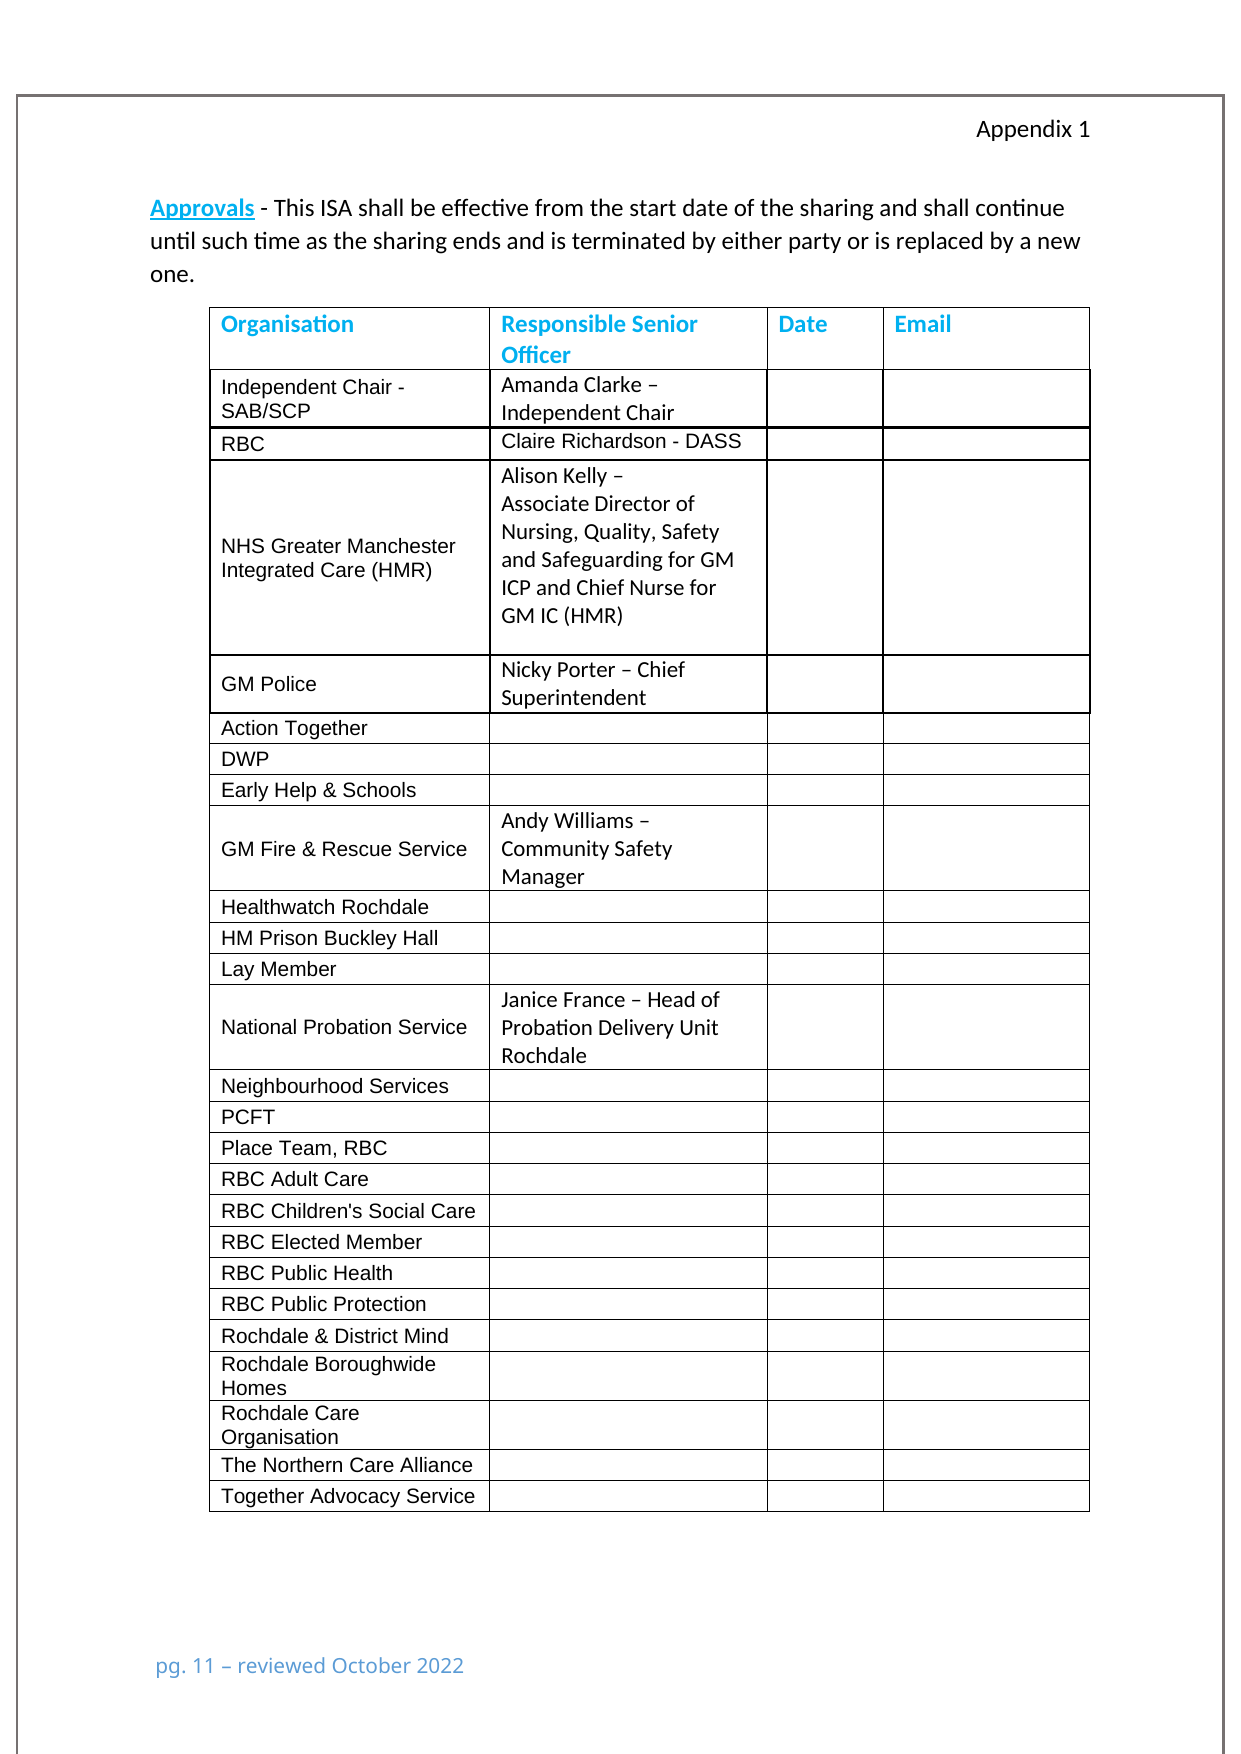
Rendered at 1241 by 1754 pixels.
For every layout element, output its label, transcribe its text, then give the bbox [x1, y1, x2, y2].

table_cell [490, 1352, 767, 1399]
table_cell RBC Adult Care [210, 1164, 489, 1194]
table_cell [884, 891, 1089, 922]
table_cell Claire Richardson - DASS [491, 429, 766, 459]
table_cell [490, 1481, 767, 1511]
table_cell National Probation Service [210, 985, 489, 1069]
table_cell [490, 1195, 767, 1226]
table_cell NHS Greater Manchester Integrated Care (HMR) [211, 461, 489, 653]
table_cell [490, 1102, 767, 1132]
table_cell [884, 1320, 1089, 1351]
table_cell The Northern Care Alliance [210, 1450, 489, 1480]
table_cell RBC Elected Member [210, 1227, 489, 1257]
table_cell [768, 806, 883, 890]
table_cell Independent Chair - SAB/SCP [211, 370, 489, 426]
table_cell [490, 923, 767, 953]
table_cell [490, 744, 767, 774]
table_cell [490, 714, 767, 743]
table_cell [884, 744, 1089, 774]
table_cell [884, 1195, 1089, 1226]
table_cell RBC Public Protection [210, 1289, 489, 1319]
table_cell Together Advocacy Service [210, 1481, 489, 1511]
table_cell [768, 1133, 883, 1163]
table_cell [490, 954, 767, 984]
table_cell [884, 656, 1089, 712]
table_header Organisation [210, 308, 489, 369]
table_cell Lay Member [210, 954, 489, 984]
table_cell Janice France – Head of Probation Delivery Unit Rochdale [490, 985, 767, 1069]
table_cell [490, 891, 767, 922]
table_cell [490, 1401, 767, 1448]
table_cell [768, 1258, 883, 1288]
table_cell [768, 1450, 883, 1480]
table_cell [884, 954, 1089, 984]
table_cell [884, 1450, 1089, 1480]
table_cell [768, 1320, 883, 1351]
table_cell [884, 1289, 1089, 1319]
table_cell [884, 1164, 1089, 1194]
table_cell [884, 1258, 1089, 1288]
table_cell [768, 985, 883, 1069]
table_cell [490, 1320, 767, 1351]
table_header Email [884, 308, 1089, 369]
table_cell Early Help & Schools [210, 775, 489, 805]
table_cell [768, 1164, 883, 1194]
table_cell [884, 1481, 1089, 1511]
table_cell Alison Kelly – Associate Director of Nursing, Quality, Safety and Safeguarding for GM ICP and Chief Nurse for GM IC (HMR) [491, 461, 766, 653]
table_cell Andy Williams – Community Safety Manager [490, 806, 767, 890]
table_cell [490, 1258, 767, 1288]
table_cell [490, 1070, 767, 1101]
table_cell Rochdale & District Mind [210, 1320, 489, 1351]
text Approvals - This ISA shall be effective from the start date of the sharing and shall continue until such time as the sharing ends and is terminated by either party or is replaced by a new one. [150, 192, 1090, 288]
table_cell [884, 370, 1089, 426]
table_cell [768, 370, 882, 426]
table_cell Action Together [210, 714, 489, 743]
table_cell Nicky Porter – Chief Superintendent [491, 656, 766, 712]
table_cell [768, 1481, 883, 1511]
table_cell [884, 806, 1089, 890]
table_cell [768, 656, 882, 712]
table_cell [768, 891, 883, 922]
text Appendix 1 [209, 114, 1090, 144]
table_cell HM Prison Buckley Hall [210, 923, 489, 953]
table_cell [884, 985, 1089, 1069]
table_cell [490, 1227, 767, 1257]
table_cell [490, 1450, 767, 1480]
table_cell Neighbourhood Services [210, 1070, 489, 1101]
table_cell Healthwatch Rochdale [210, 891, 489, 922]
table_cell [768, 461, 882, 653]
table_cell [490, 775, 767, 805]
table_cell [884, 714, 1089, 743]
table_cell [884, 775, 1089, 805]
table_cell [490, 1289, 767, 1319]
table_cell Rochdale Care Organisation [210, 1401, 489, 1448]
table_cell [768, 775, 883, 805]
table_cell [768, 954, 883, 984]
table_cell RBC Public Health [210, 1258, 489, 1288]
table_cell GM Fire & Rescue Service [210, 806, 489, 890]
table_header Date [768, 308, 883, 369]
table_cell [768, 429, 882, 459]
table_cell Rochdale Boroughwide Homes [210, 1352, 489, 1399]
table_header Responsible Senior Officer [490, 308, 767, 369]
table_cell [768, 1352, 883, 1399]
table_cell [884, 1070, 1089, 1101]
table_cell [768, 1102, 883, 1132]
table_cell [884, 1227, 1089, 1257]
table_cell RBC [211, 429, 489, 459]
table_cell GM Police [211, 656, 489, 712]
table_cell [884, 1102, 1089, 1132]
table_cell [768, 1401, 883, 1448]
table_cell Place Team, RBC [210, 1133, 489, 1163]
table_cell [768, 1070, 883, 1101]
table_cell [490, 1164, 767, 1194]
table_cell [768, 744, 883, 774]
table_cell [884, 1352, 1089, 1399]
table_cell DWP [210, 744, 489, 774]
table_cell [884, 461, 1089, 653]
table_cell [768, 923, 883, 953]
table_cell [884, 1401, 1089, 1448]
table_cell [768, 714, 883, 743]
table_cell [884, 923, 1089, 953]
table_cell PCFT [210, 1102, 489, 1132]
table_cell [884, 429, 1089, 459]
table_cell Amanda Clarke – Independent Chair [491, 370, 766, 426]
table_cell [768, 1289, 883, 1319]
table_cell [490, 1133, 767, 1163]
table_cell [768, 1195, 883, 1226]
table_cell RBC Children's Social Care [210, 1195, 489, 1226]
table_cell [884, 1133, 1089, 1163]
table_cell [768, 1227, 883, 1257]
